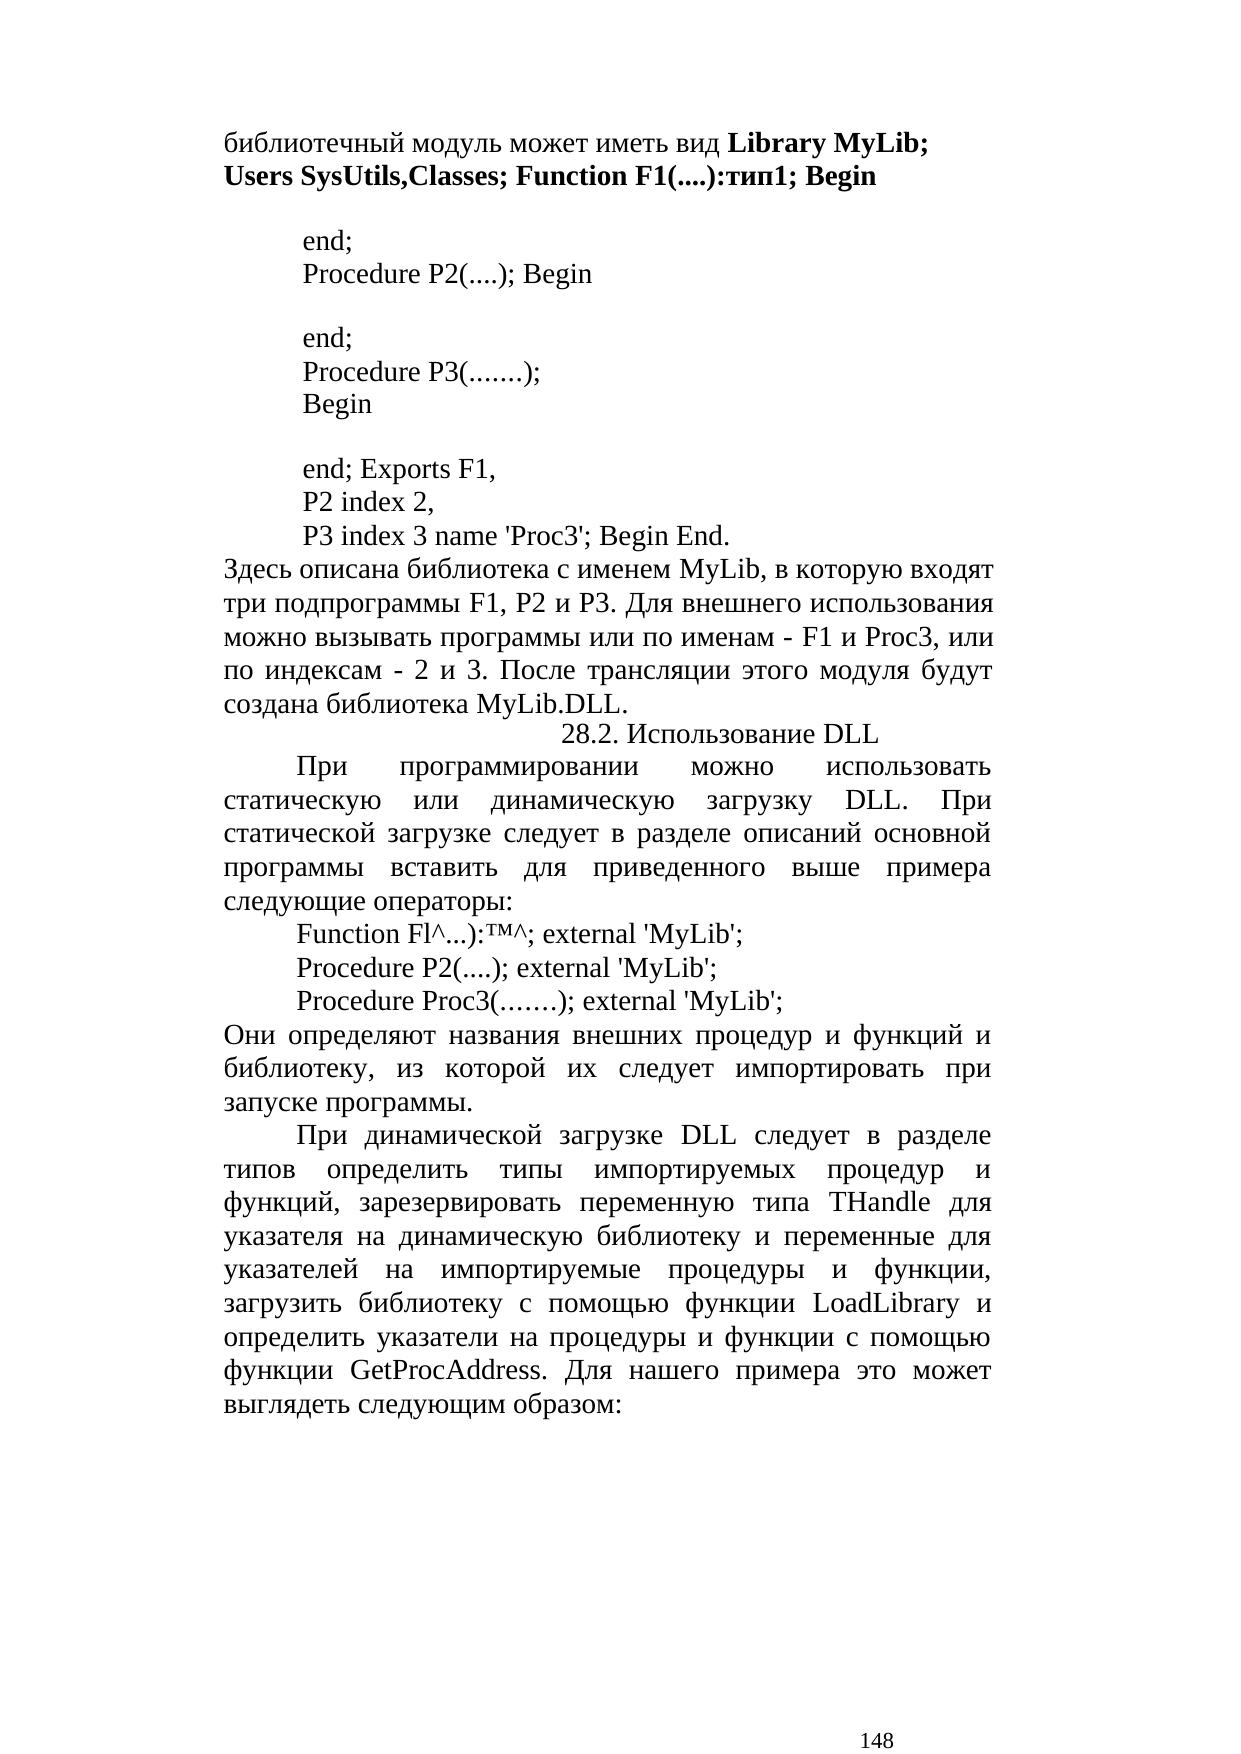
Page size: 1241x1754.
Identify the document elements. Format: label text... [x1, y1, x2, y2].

text Procedure P3( ); [302, 354, 994, 388]
text end; [302, 224, 994, 257]
text end; [302, 322, 994, 354]
text Function Fl^...):™^; external 'MyLib'; [223, 917, 994, 950]
text При динамической загрузке DLL следует в разделе типов определить типы импортируемых процедур и функций, зарезервировать переменную типа THandle для указателя на динамическую библиотеку и переменные для указателей на импортируемые процедуры и функции, загрузить библиотеку с помощью функции LoadLibrary и определить указатели на процедуры и функции с помощью функции GetProcAddress. Для нашего примера это может выглядеть следующим образом: [223, 1118, 992, 1420]
text Здесь описана библиотека с именем MyLib, в которую входят три подпрограммы F1, P2 и P3. Для внешнего использования можно вызывать программы или по именам - F1 и Proc3, или по индексам - 2 и 3. После трансляции этого модуля будут создана библиотека MyLib.DLL. [223, 552, 994, 720]
text Begin [302, 388, 994, 421]
text Procedure Proc3( ); external 'MyLib'; [223, 984, 994, 1017]
text Procedure P2(....); Begin [302, 257, 994, 290]
text Procedure P2(....); external 'MyLib'; [223, 950, 994, 984]
text P2 index 2, [302, 485, 994, 518]
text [223, 126, 994, 193]
text end; Exports F1, [302, 451, 994, 485]
text P3 index 3 name 'Proc3'; Begin End. [302, 518, 994, 552]
text При программировании можно использовать статическую или динамическую загрузку DLL. При статической загрузке следует в разделе описаний основной программы вставить для приведенного выше примера следующие операторы: [223, 749, 992, 917]
text 28.2. Использование DLL [561, 720, 994, 749]
text Они определяют названия внешних процедур и функций и библиотеку, из которой их следует импортировать при запуске программы. [223, 1017, 992, 1118]
